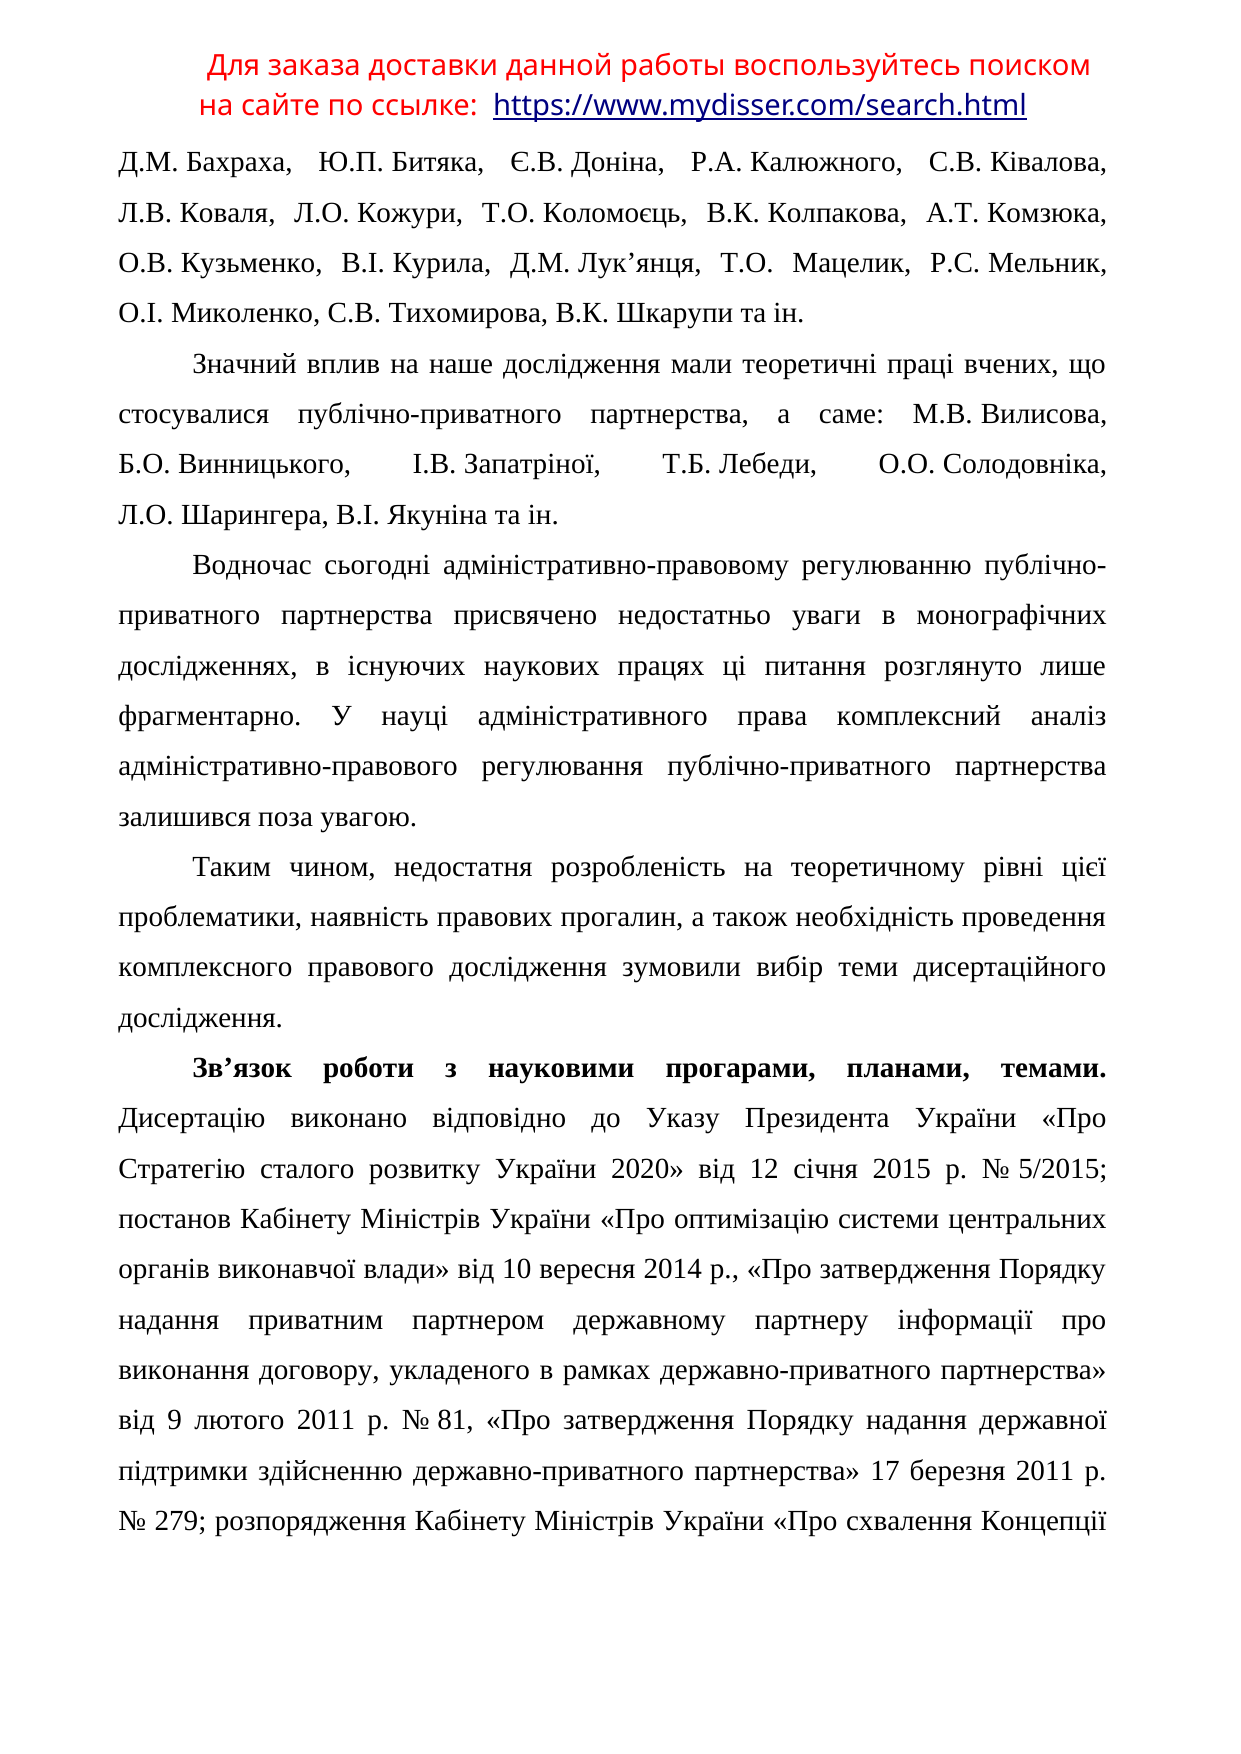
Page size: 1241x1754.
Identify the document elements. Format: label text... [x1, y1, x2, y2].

text Водночас сьогодні адміністративно-правовому регулюванню публічно-приватного партнерства присвячено недостатньо уваги в монографічних дослідженнях, в існуючих наукових працях ці питання розглянуто лише фрагментарно. У науці адміністративного права комплексний аналіз адміністративно-правового регулювання публічно-приватного партнерства залишився поза увагою. [118, 547, 1107, 832]
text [118, 1050, 1107, 1537]
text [118, 144, 1107, 329]
text Таким чином, недостатня розробленість на теоретичному рівні цієї проблематики, наявність правових прогалин, а також необхідність проведення комплексного правового дослідження зумовили вибір теми дисертаційного дослідження. [118, 849, 1107, 1033]
text Значний вплив на наше дослідження мали теоретичні праці вчених, що стосувалися публічно-приватного партнерства, а саме: М.В. Вилисова, Б.О. Винницького, І.В. Запатріної, Т.Б. Лебеди, О.О. Солодовніка, Л.О. Шарингера, В.І. Якуніна та ін. [118, 346, 1107, 530]
